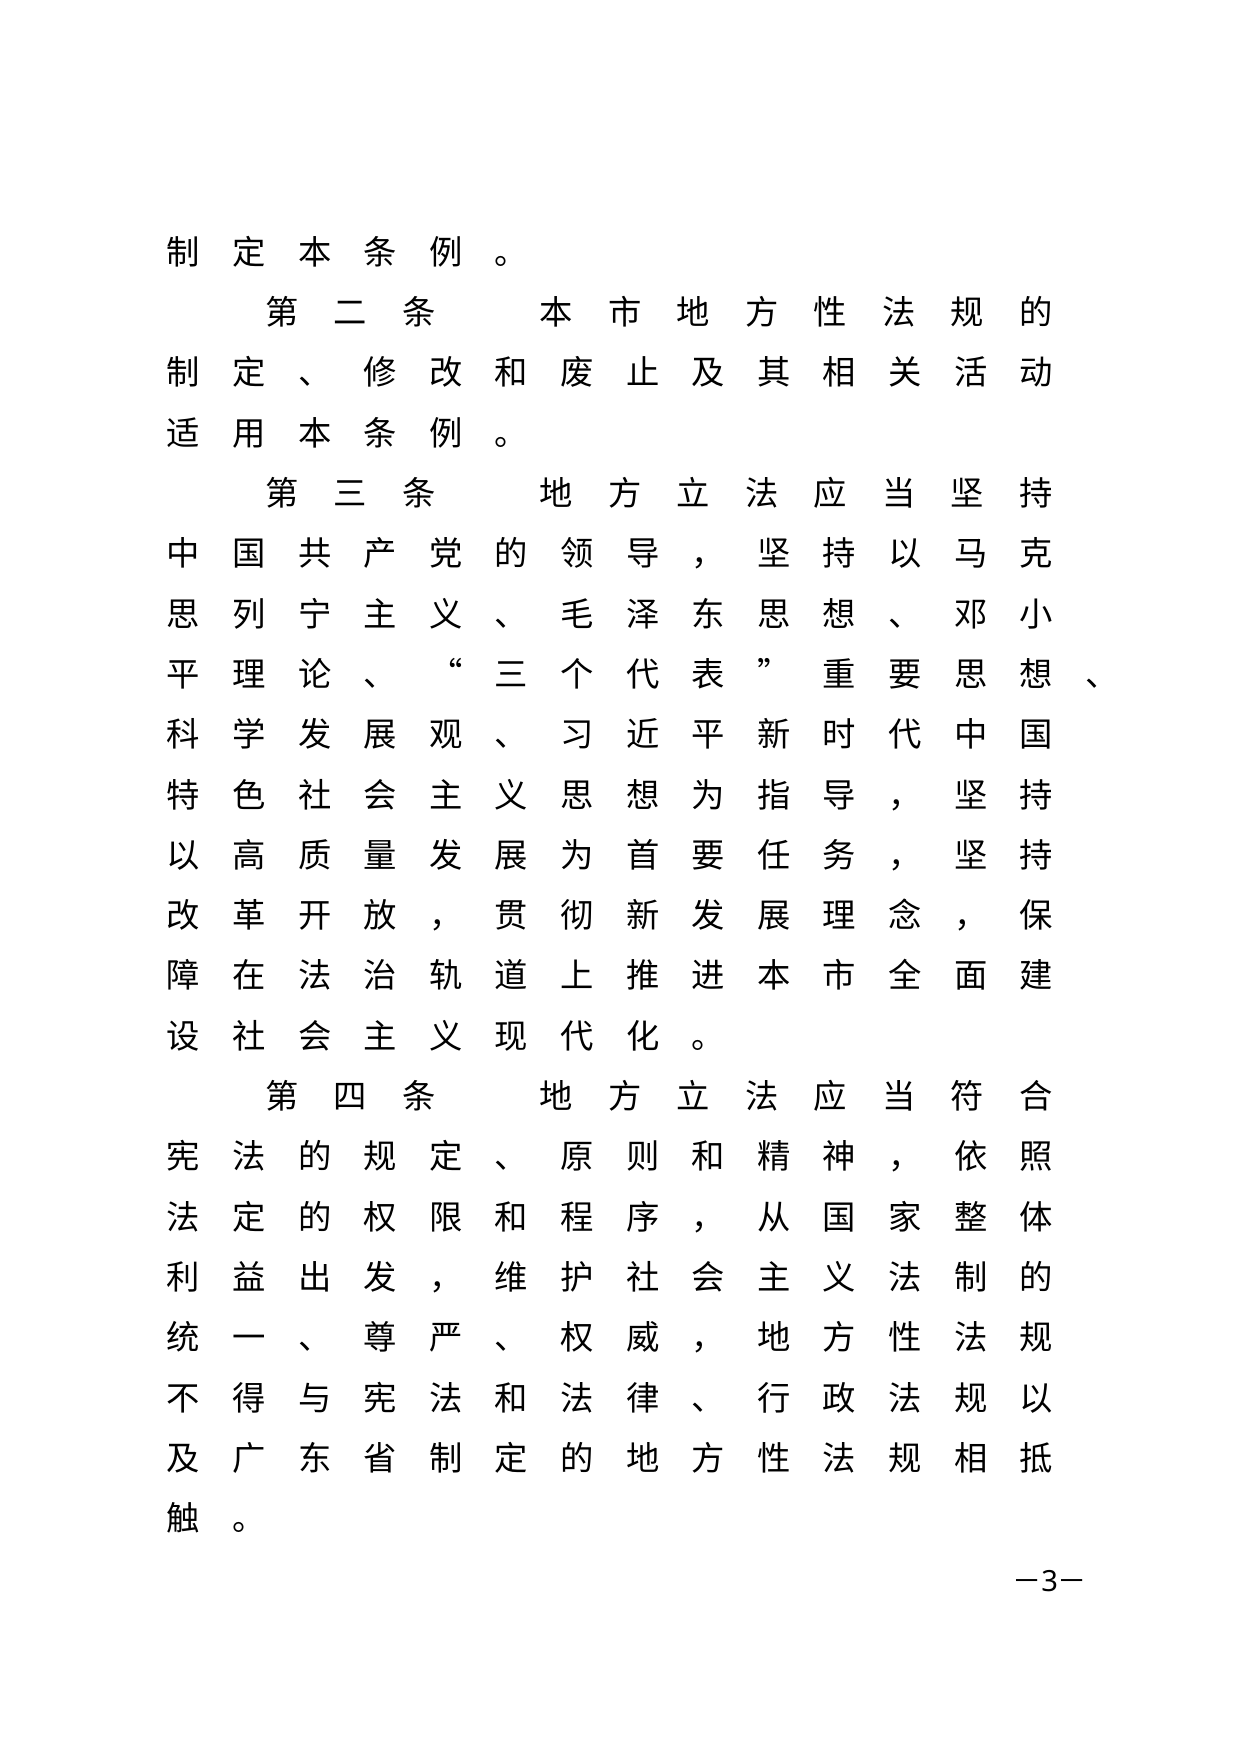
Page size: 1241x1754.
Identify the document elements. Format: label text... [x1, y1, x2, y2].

text 第三条 地方立法应当坚持中国共产党的领导，坚持以马克思列宁主义、毛泽东思想、邓小平理论、“三个代表”重要思想、科学发展观、习近平新时代中国特色社会主义思想为指导，坚持以高质量发展为首要任务，坚持改革开放，贯彻新发展理念，保障在法治轨道上推进本市全面建设社会主义现代化。 [167, 461, 1085, 1064]
text 第一条 为了规范地方立法活动，提高立法质量，发挥立法的引领和推动作用，根据宪法和《中华人民共和国地方各级人民代表大会和地方各级人民政府组织法》《中华人民共和国立法法》等有关法律，结合本市实际，制定本条例。 [167, 219, 1085, 280]
text 第四条 地方立法应当符合宪法的规定、原则和精神，依照法定的权限和程序，从国家整体利益出发，维护社会主义法制的统一、尊严、权威，地方性法规不得与宪法和法律、行政法规以及广东省制定的地方性法规相抵触。 [167, 1064, 1085, 1546]
text 第二条 本市地方性法规的制定、修改和废止及其相关活动适用本条例。 [167, 280, 1085, 461]
